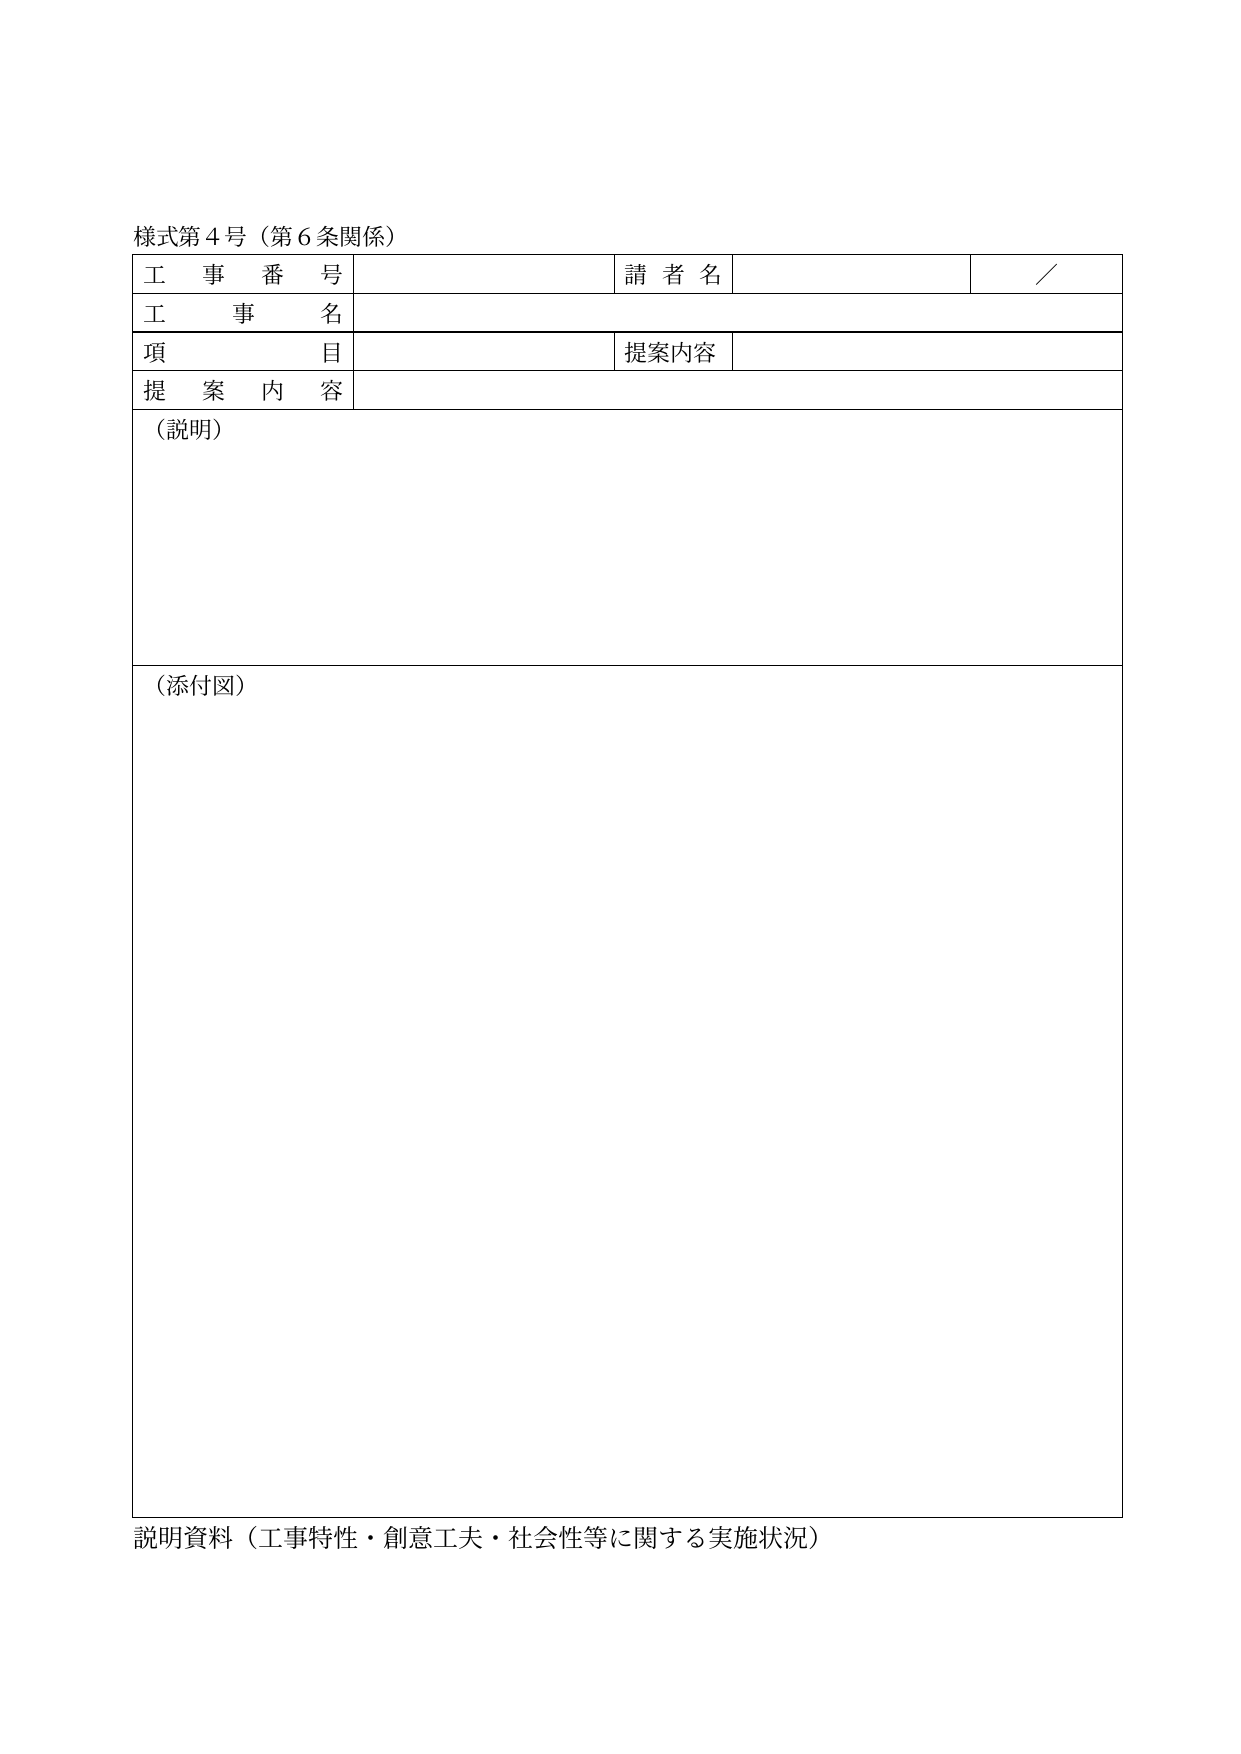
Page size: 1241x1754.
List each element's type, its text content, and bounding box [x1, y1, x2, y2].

table_cell 提案内容 [615, 333, 732, 370]
table_cell （添付図） [133, 666, 1122, 1517]
table_cell [354, 371, 1122, 408]
table_cell [354, 333, 614, 370]
text 説明資料（工事特性・創意工夫・社会性等に関する実施状況） [133, 1518, 1107, 1555]
table_cell 項目 [133, 333, 353, 370]
text 様式第４号（第６条関係） [133, 217, 1107, 254]
table_cell [354, 294, 1122, 331]
table_header 工事番号 [133, 255, 353, 293]
table_header [354, 255, 614, 293]
table_header 請者名 [615, 255, 732, 293]
table_cell （説明） [133, 410, 1122, 665]
table_cell [733, 333, 1122, 370]
table_cell 工事名 [133, 294, 353, 331]
table_cell 提案内容 [133, 371, 353, 408]
table_header ／ [971, 255, 1122, 293]
table_header [733, 255, 970, 293]
